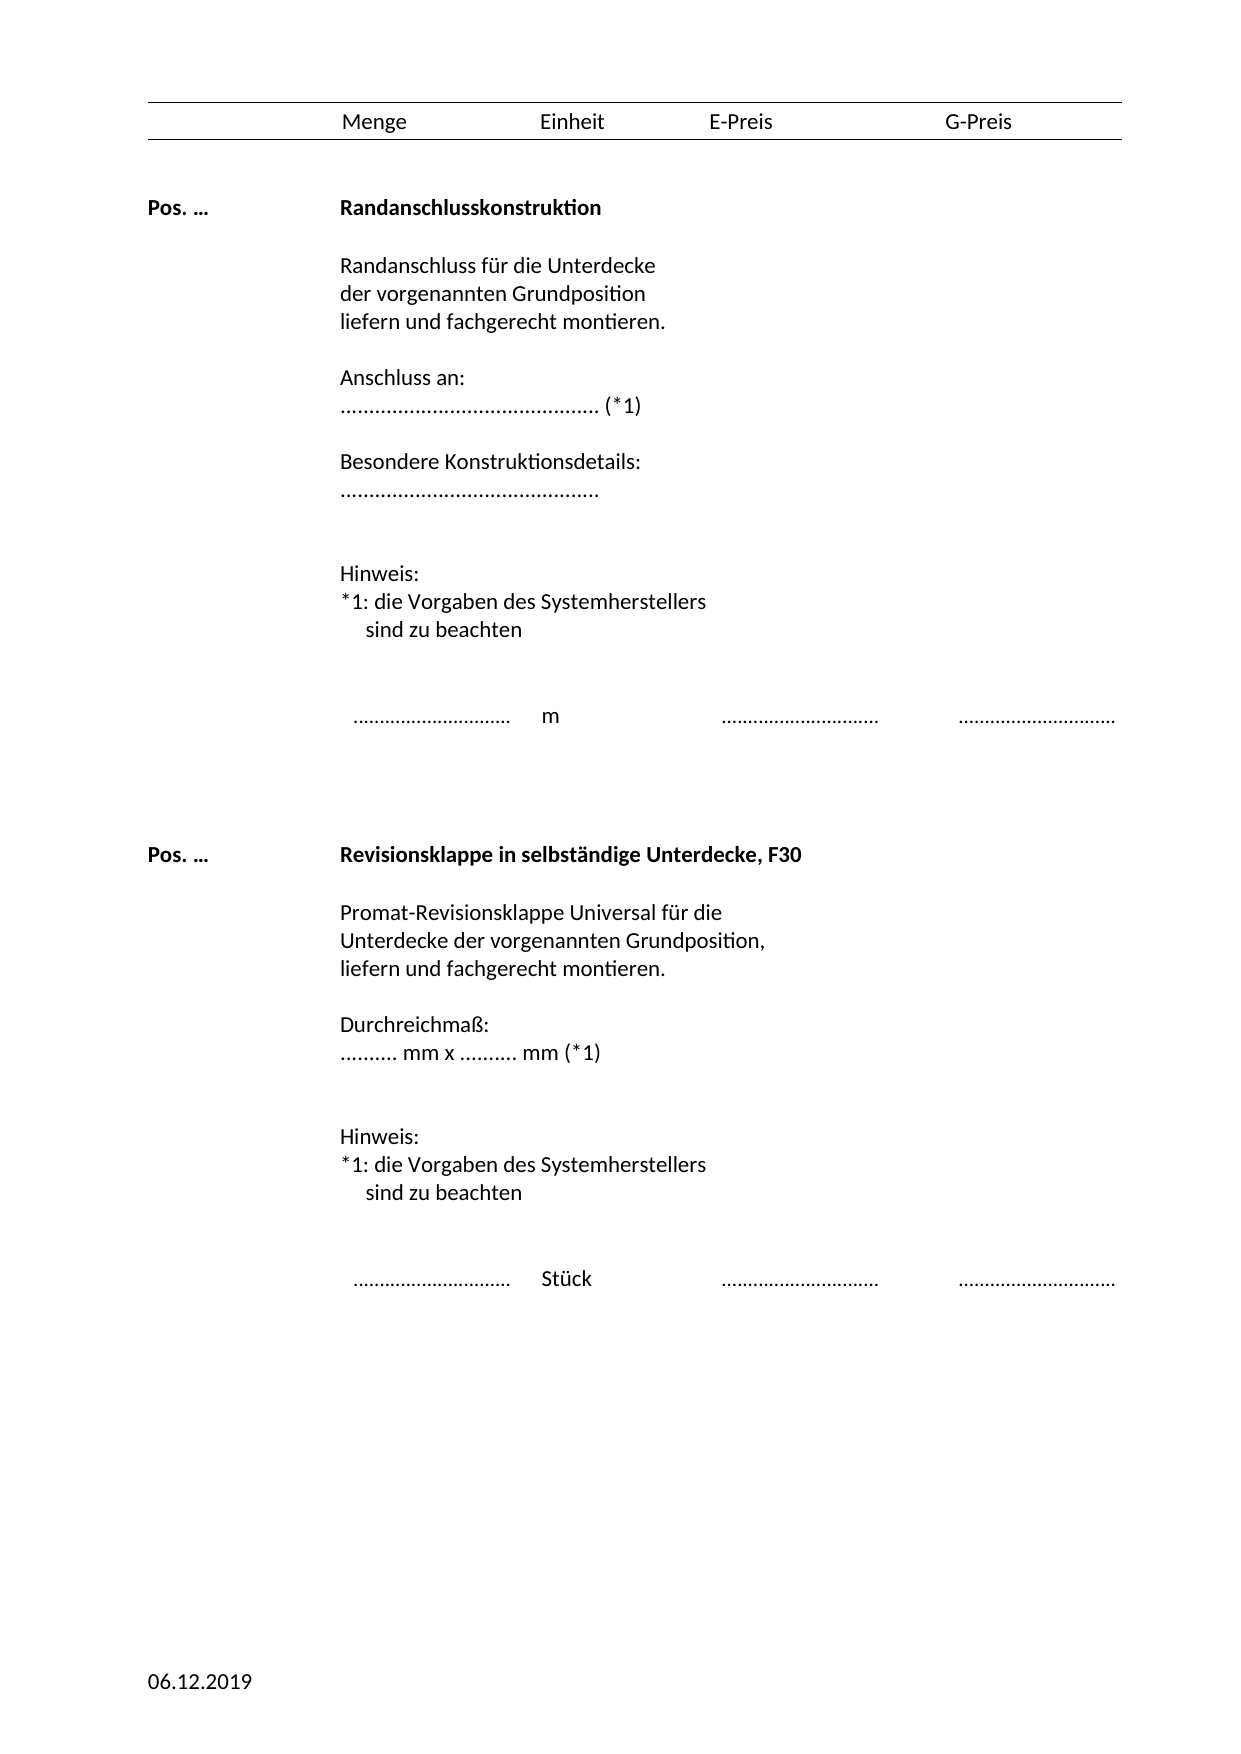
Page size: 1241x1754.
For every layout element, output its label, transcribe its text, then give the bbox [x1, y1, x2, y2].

table_header Randanschluss für die Unterdecke der vorgenannten Grundposition liefern und fachgerecht montieren. Anschluss an: ............................................. (*1) Besondere Konstruktionsdetails: ............................................. Hinweis: *1: die Vorgaben des Systemherstellers sind zu beachten [340, 251, 1120, 643]
text .............................. Stück .............................. .............................. [148, 1264, 1122, 1292]
text .............................. m .............................. .............................. [148, 702, 1122, 729]
text Pos. … Revisionsklappe in selbständige Unterdecke, F30 [148, 840, 1122, 868]
text Pos. … Randanschlusskonstruktion [148, 193, 1122, 221]
table_header Promat-Revisionsklappe Universal für die Unterdecke der vorgenannten Grundposition, liefern und fachgerecht montieren. Durchreichmaß: .......... mm x .......... mm (*1) Hinweis: *1: die Vorgaben des Systemherstellers sind zu beachten [340, 898, 1120, 1206]
